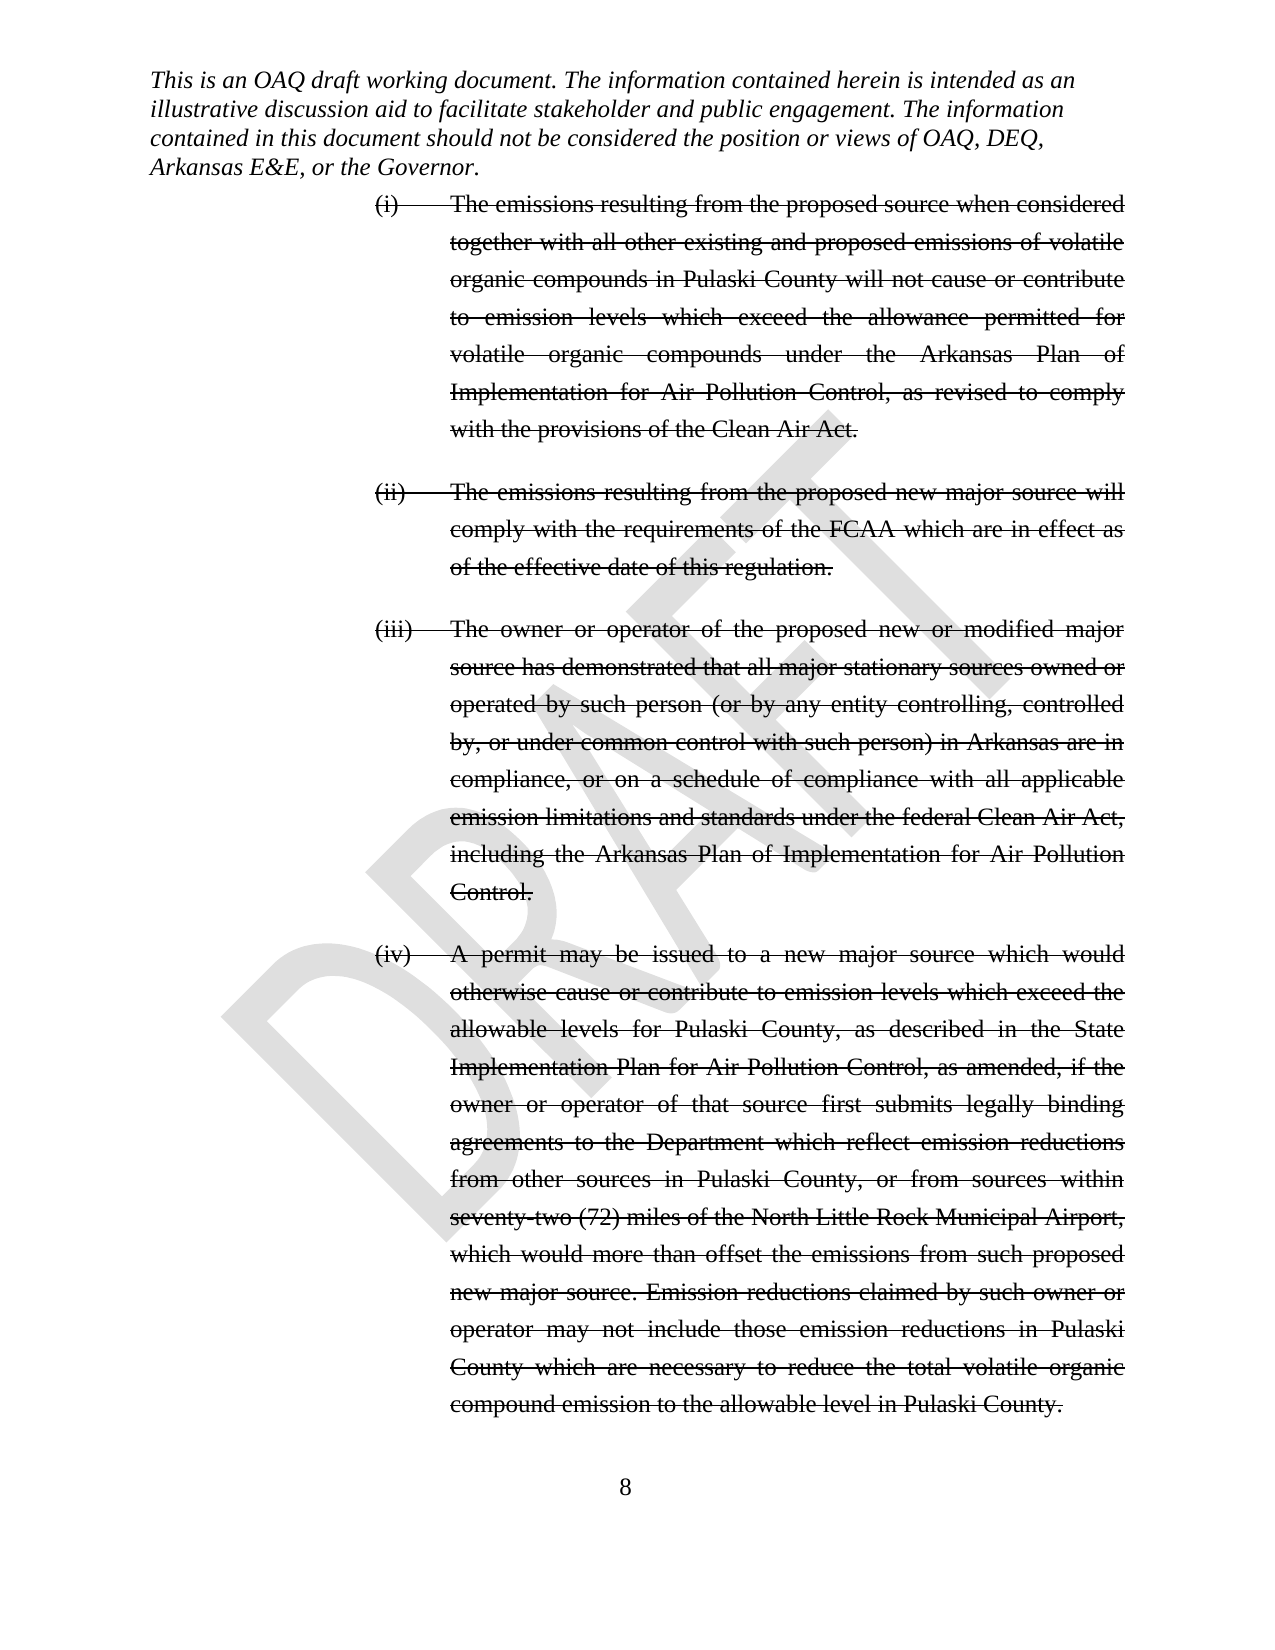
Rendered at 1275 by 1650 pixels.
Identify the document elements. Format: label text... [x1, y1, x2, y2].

list (ii) The emissions resulting from the proposed new major source will comply with the requirements of the FCAA which are in effect as of the effective date of this regulation. [375, 468, 1125, 492]
list (i) The emissions resulting from the proposed source when considered together with all other existing and proposed emissions of volatile organic compounds in Pulaski County will not cause or contribute to emission levels which exceed the allowance permitted for volatile organic compounds under the Arkansas Plan of Implementation for Air Pollution Control, as revised to comply with the provisions of the Clean Air Act. [375, 206, 1125, 443]
list (ii) The emissions resulting from the proposed new major source will comply with the requirements of the FCAA which are in effect as of the effective date of this regulation. [375, 494, 1125, 581]
list (iv) A permit may be issued to a new major source which would otherwise cause or contribute to emission levels which exceed the allowable levels for Pulaski County, as described in the State Implementation Plan for Air Pollution Control, as amended, if the owner or operator of that source first submits legally binding agreements to the Department which reflect emission reductions from other sources in Pulaski County, or from sources within seventy-two (72) miles of the North Little Rock Municipal Airport, which would more than offset the emissions from such proposed new major source. Emission reductions claimed by such owner or operator may not include those emission reductions in Pulaski County which are necessary to reduce the total volatile organic compound emission to the allowable level in Pulaski County. [375, 956, 1125, 1418]
list (iii) The owner or operator of the proposed new or modified major source has demonstrated that all major stationary sources owned or operated by such person (or by any entity controlling, controlled by, or under common control with such person) in Arkansas are in compliance, or on a schedule of compliance with all applicable emission limitations and standards under the federal Clean Air Act, including the Arkansas Plan of Implementation for Air Pollution Control. [375, 606, 1125, 906]
